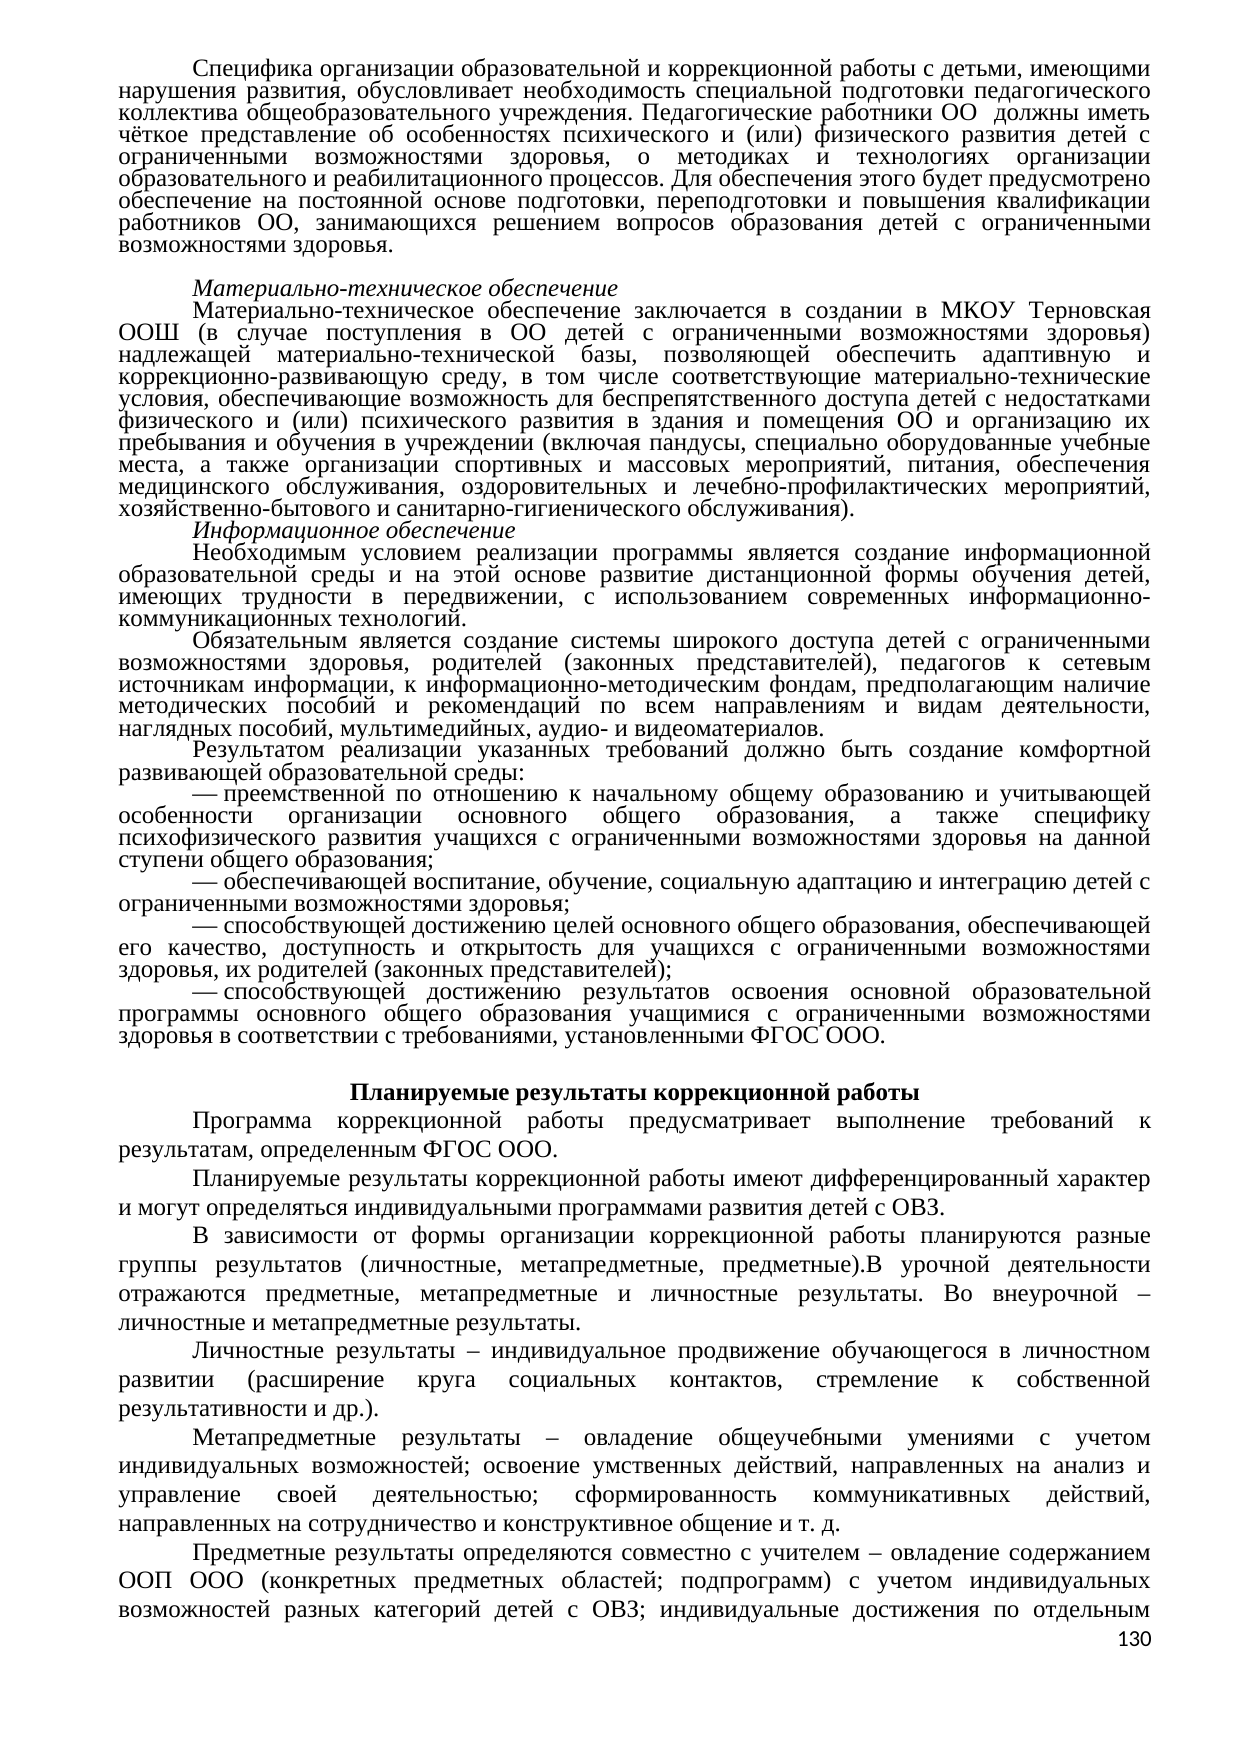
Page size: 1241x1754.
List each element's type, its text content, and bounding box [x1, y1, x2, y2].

text Программа коррекционной работы предусматривает выполнение требований к результатам, определенным ФГОС ООО. [118, 1106, 1152, 1163]
text Материально-техническое обеспечение [118, 279, 1152, 301]
text Личностные результаты – индивидуальное продвижение обучающегося в личностном развитии (расширение круга социальных контактов, стремление к собственной результативности и др.). [118, 1336, 1152, 1422]
text — обеспечивающей воспитание, обучение, социальную адаптацию и интеграцию детей с ограниченными возможностями здоровья; [118, 872, 1152, 916]
text — способствующей достижению целей основного общего образования, обеспечивающей его качество, доступность и открытость для учащихся с ограниченными возможностями здоровья, их родителей (законных представителей); [118, 916, 1152, 982]
subtitle Планируемые результаты коррекционной работы [118, 1077, 1152, 1106]
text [118, 1537, 1152, 1623]
text Специфика организации образовательной и коррекционной работы с детьми, имеющими нарушения развития, обусловливает необходимость специальной подготовки педагогического коллектива общеобразовательного учреждения. Педагогические работники ОО должны иметь чёткое представление об особенностях психического и (или) физического развития детей с ограниченными возможностями здоровья, о методиках и технологиях организации образовательного и реабилитационного процессов. Для обеспечения этого будет предусмотрено обеспечение на постоянной основе подготовки, переподготовки и повышения квалификации работников ОО, занимающихся решением вопросов образования детей с ограниченными возможностями здоровья. [118, 59, 1152, 257]
text В зависимости от формы организации коррекционной работы планируются разные группы результатов (личностные, метапредметные, предметные).В урочной деятельности отражаются предметные, метапредметные и личностные результаты. Во внеурочной – личностные и метапредметные результаты. [118, 1221, 1152, 1336]
text Метапредметные результаты – овладение общеучебными умениями с учетом индивидуальных возможностей; освоение умственных действий, направленных на анализ и управление своей деятельностью; сформированность коммуникативных действий, направленных на сотрудничество и конструктивное общение и т. д. [118, 1422, 1152, 1537]
text Обязательным является создание системы широкого доступа детей с ограниченными возможностями здоровья, родителей (законных представителей), педагогов к сетевым источникам информации, к информационно-методическим фондам, предполагающим наличие методических пособий и рекомендаций по всем направлениям и видам деятельности, наглядных пособий, мультимедийных, аудио- и видеоматериалов. [118, 631, 1152, 740]
text Планируемые результаты коррекционной работы имеют дифференцированный характер и могут определяться индивидуальными программами развития детей с ОВЗ. [118, 1163, 1152, 1221]
text Необходимым условием реализации программы является создание информационной образовательной среды и на этой основе развитие дистанционной формы обучения детей, имеющих трудности в передвижении, с использованием современных информационно-коммуникационных технологий. [118, 543, 1152, 631]
text — способствующей достижению результатов освоения основной образовательной программы основного общего образования учащимися с ограниченными возможностями здоровья в соответствии с требованиями, установленными ФГОС ООО. [118, 982, 1152, 1048]
text — преемственной по отношению к начальному общему образованию и учитывающей особенности организации основного общего образования, а также специфику психофизического развития учащихся с ограниченными возможностями здоровья на данной ступени общего образования; [118, 784, 1152, 872]
text Информационное обеспечение [230, 521, 1152, 543]
text Материально-техническое обеспечение заключается в создании в МКОУ Терновская ООШ (в случае поступления в ОО детей с ограниченными возможностями здоровья) надлежащей материально-технической базы, позволяющей обеспечить адаптивную и коррекционно-развивающую среду, в том числе соответствующие материально-технические условия, обеспечивающие возможность для беспрепятственного доступа детей с недостатками физического и (или) психического развития в здания и помещения ОО и организацию их пребывания и обучения в учреждении (включая пандусы, специально оборудованные учебные места, а также организации спортивных и массовых мероприятий, питания, обеспечения медицинского обслуживания, оздоровительных и лечебно-профилактических мероприятий, хозяйственно-бытового и санитарно-гигиенического обслуживания). [118, 301, 1152, 521]
text Информационное обеспечение [118, 521, 232, 543]
text Результатом реализации указанных требований должно быть создание комфортной развивающей образовательной среды: [118, 740, 1152, 784]
